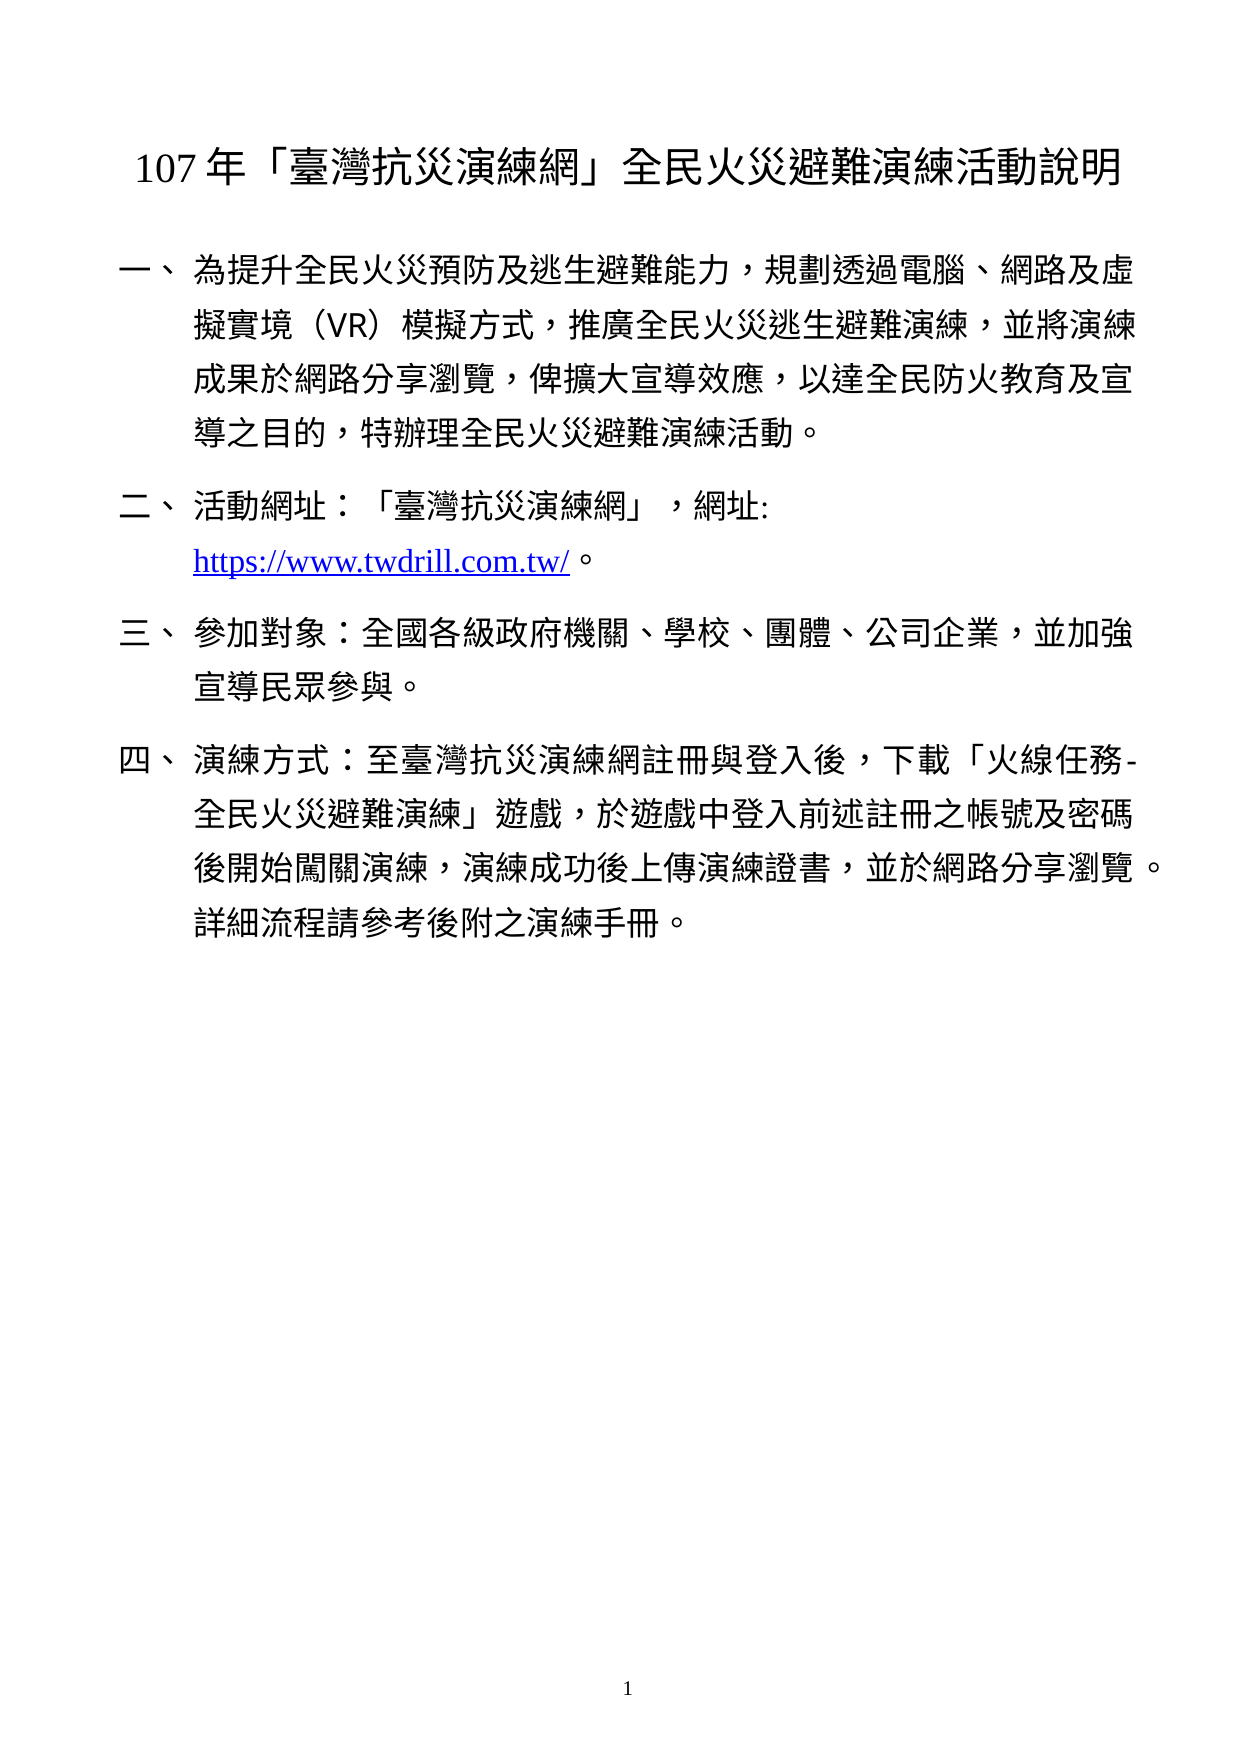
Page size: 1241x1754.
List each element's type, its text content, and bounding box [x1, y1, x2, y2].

list 演練方式：至臺灣抗災演練網註冊與登入後，下載「火線任務-全民火災避難演練」遊戲，於遊戲中登入前述註冊之帳號及密碼後開始闖關演練，演練成功後上傳演練證書，並於網路分享瀏覽。詳細流程請參考後附之演練手冊。 [118, 729, 1137, 946]
list 活動網址：「臺灣抗災演練網」，網址: https://www.twdrill.com.tw/。 [118, 475, 1137, 583]
list 參加對象：全國各級政府機關、學校、團體、公司企業，並加強宣導民眾參與。 [118, 602, 1137, 710]
list 為提升全民火災預防及逃生避難能力，規劃透過電腦、網路及虛擬實境（VR）模擬方式，推廣全民火災逃生避難演練，並將演練成果於網路分享瀏覽，俾擴大宣導效應，以達全民防火教育及宣導之目的，特辦理全民火災避難演練活動。 [118, 239, 1137, 456]
text 107年「臺灣抗災演練網」全民火災避難演練活動說明 [118, 127, 1137, 202]
